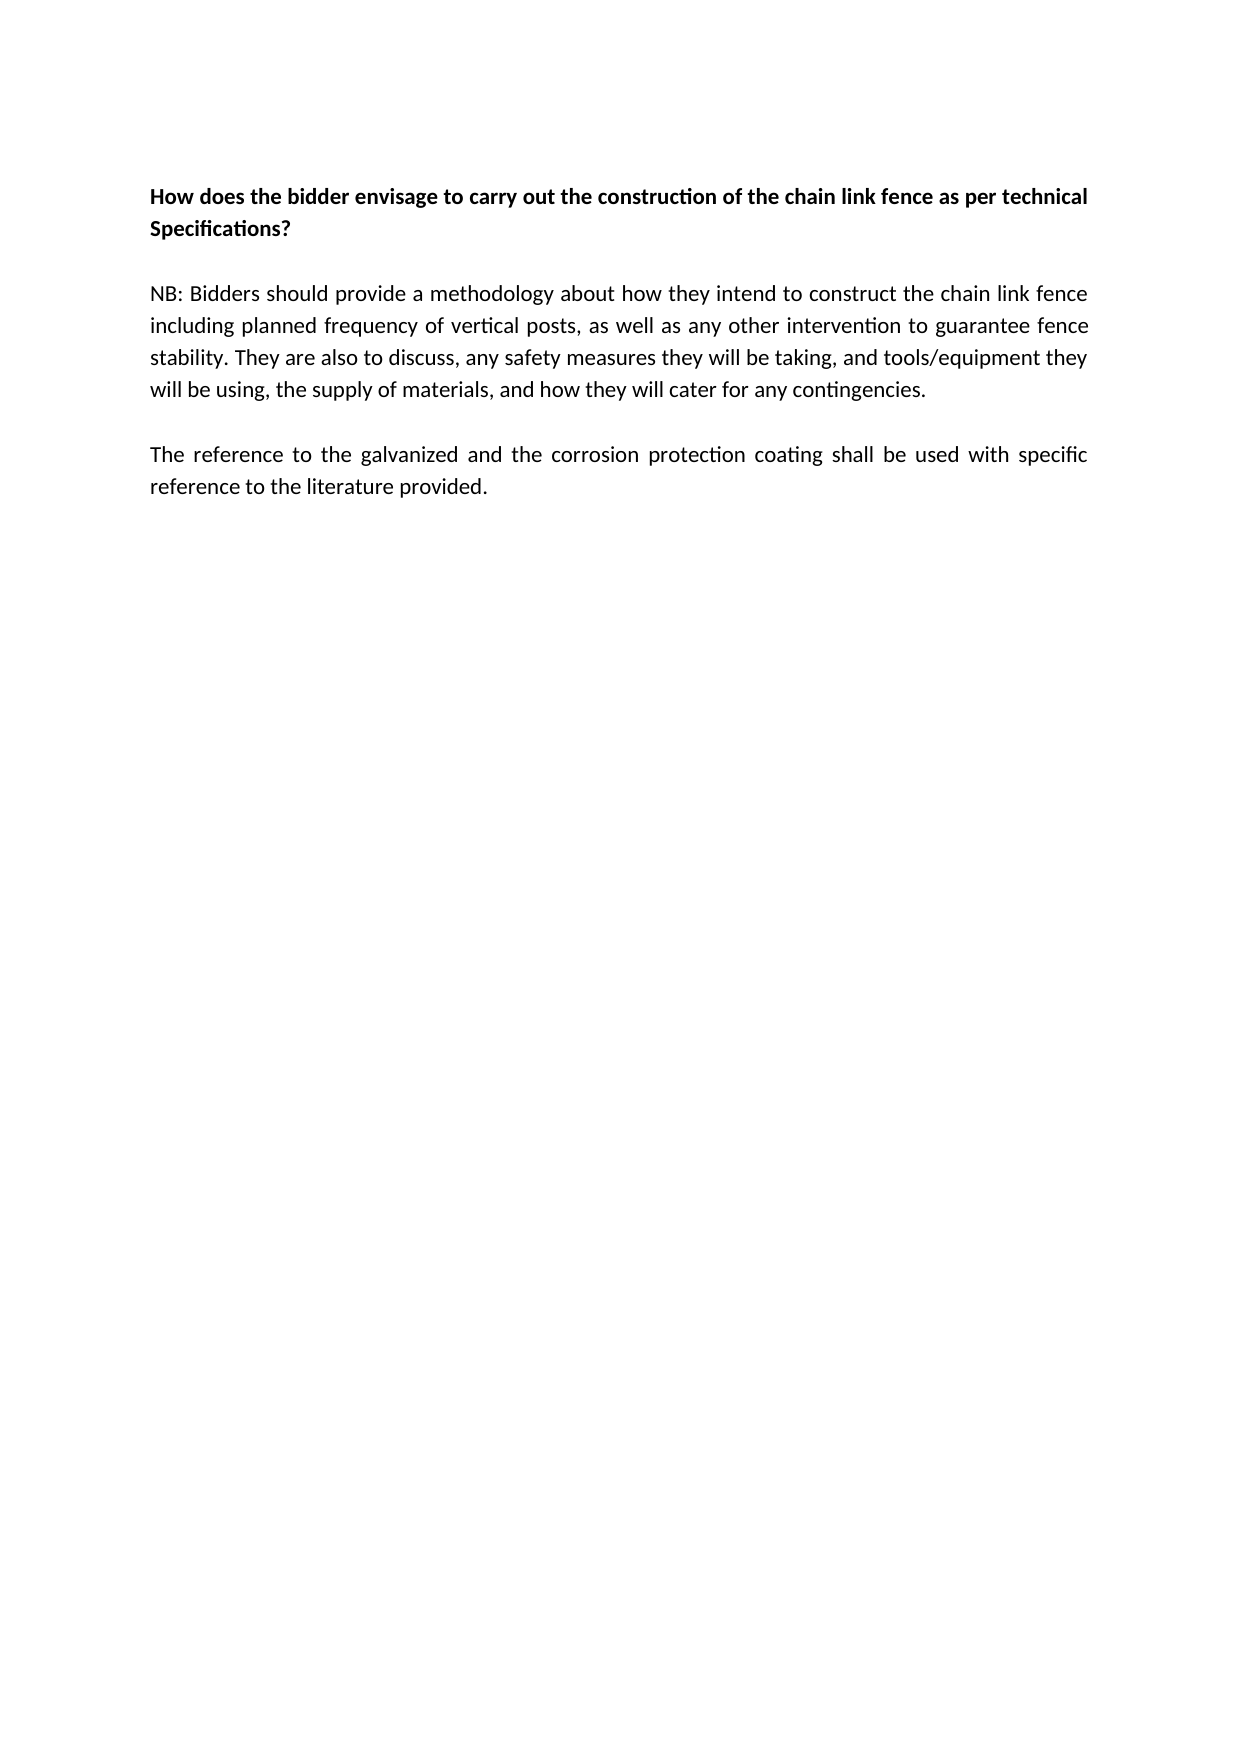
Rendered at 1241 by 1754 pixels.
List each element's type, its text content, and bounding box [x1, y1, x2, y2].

text How does the bidder envisage to carry out the construction of the chain link fence as per technical Specifications? [150, 182, 1090, 242]
text The reference to the galvanized and the corrosion protection coating shall be used with specific reference to the literature provided. [150, 440, 1090, 500]
text NB: Bidders should provide a methodology about how they intend to construct the chain link fence including planned frequency of vertical posts, as well as any other intervention to guarantee fence stability. They are also to discuss, any safety measures they will be taking, and tools/equipment they will be using, the supply of materials, and how they will cater for any contingencies. [150, 279, 1090, 403]
